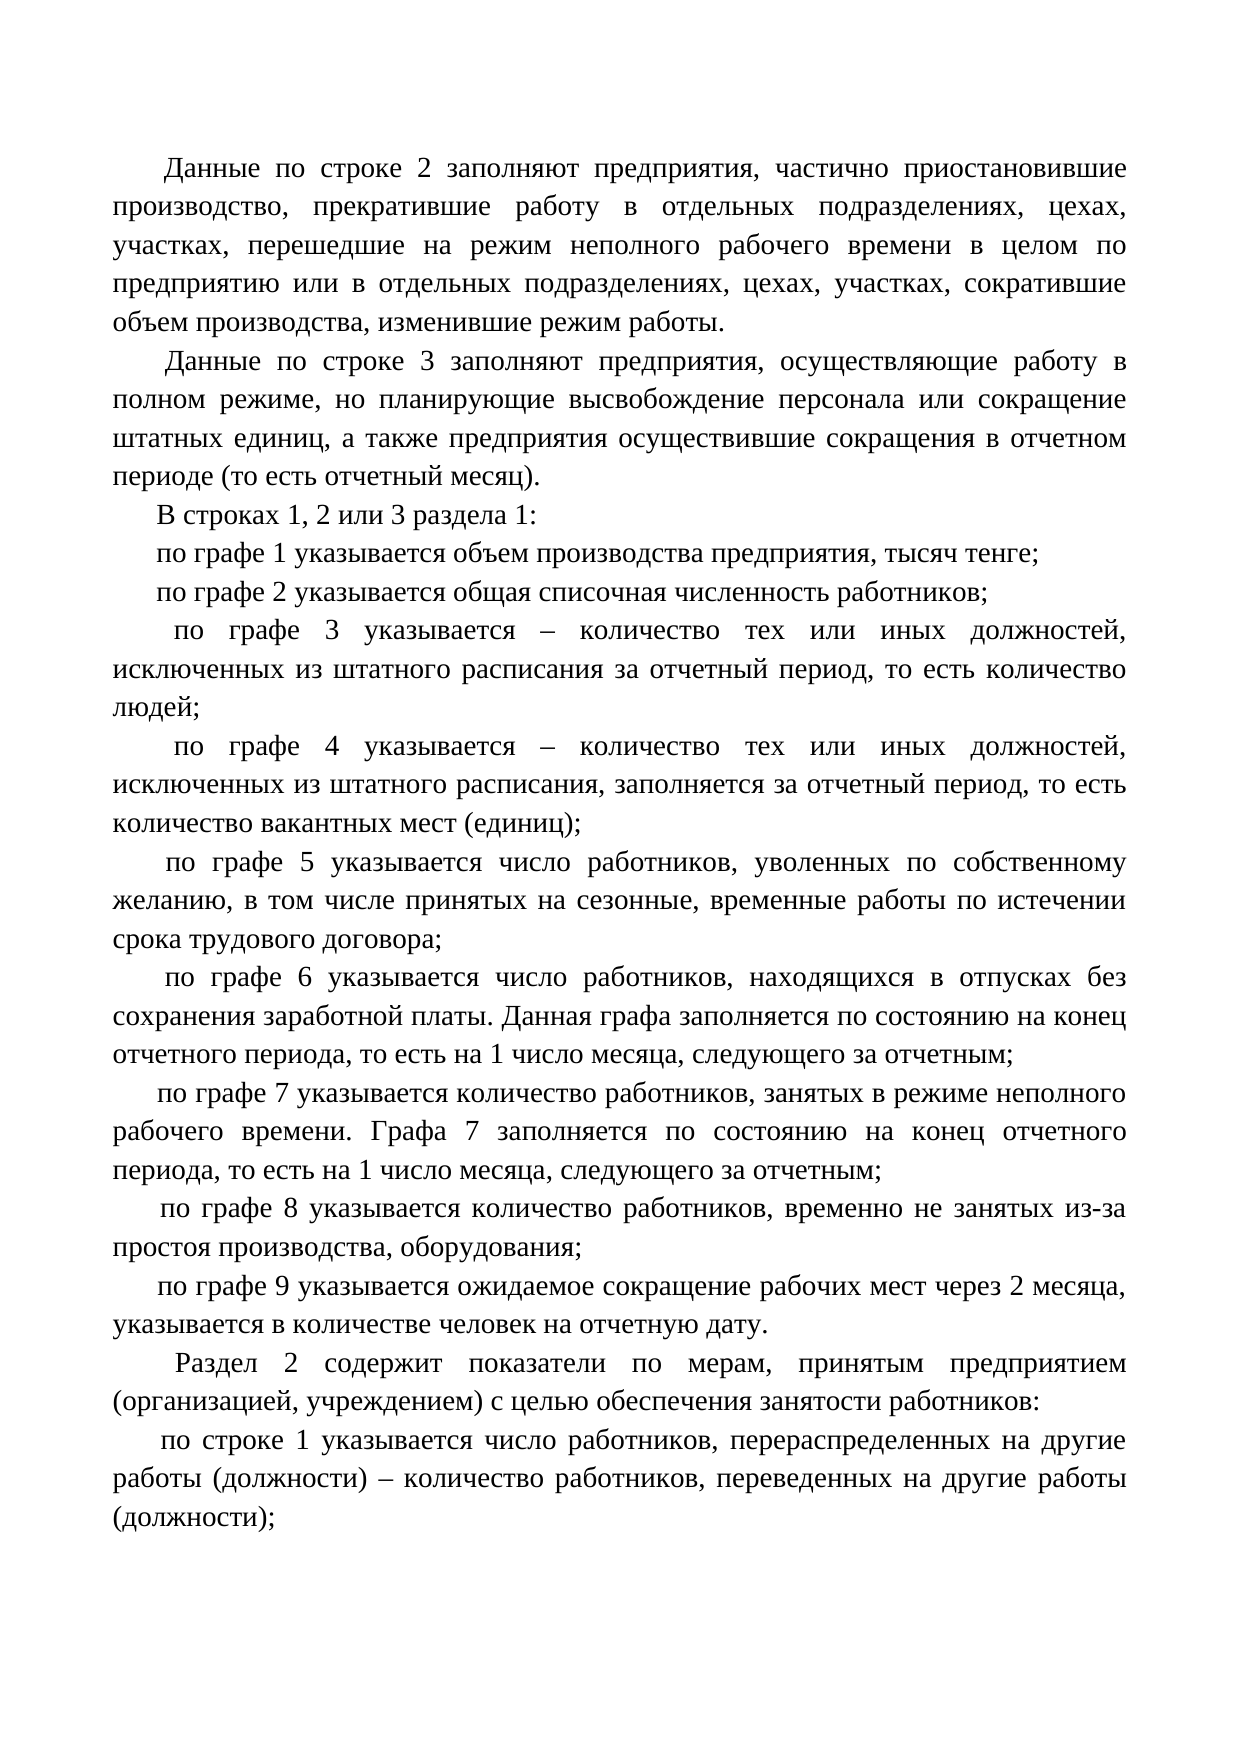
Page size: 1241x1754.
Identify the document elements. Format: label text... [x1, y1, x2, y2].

text Данные по строке 2 заполняют предприятия, частично приостановившие производство, прекратившие работу в отдельных подразделениях, цехах, участках, перешедшие на режим неполного рабочего времени в целом по предприятию или в отдельных подразделениях, цехах, участках, сократившие объем производства, изменившие режим работы. [112, 150, 1128, 338]
text по графе 2 указывается общая списочная численность работников; [112, 574, 1128, 607]
text по графе 5 указывается число работников, уволенных по собственному желанию, в том числе принятых на сезонные, временные работы по истечении срока трудового договора; [112, 844, 1128, 954]
text В строках 1, 2 или 3 раздела 1: [112, 497, 1128, 530]
text по строке 1 указывается число работников, перераспределенных на другие работы (должности) – количество работников, переведенных на другие работы (должности); [112, 1422, 1128, 1532]
text по графе 6 указывается число работников, находящихся в отпусках без сохранения заработной платы. Данная графа заполняется по состоянию на конец отчетного периода, то есть на 1 число месяца, следующего за отчетным; [112, 959, 1128, 1070]
text Раздел 2 содержит показатели по мерам, принятым предприятием (организацией, учреждением) с целью обеспечения занятости работников: [112, 1345, 1128, 1417]
text по графе 9 указывается ожидаемое сокращение рабочих мест через 2 месяца, указывается в количестве человек на отчетную дату. [112, 1268, 1128, 1340]
text по графе 8 указывается количество работников, временно не занятых из-за простоя производства, оборудования; [112, 1191, 1128, 1263]
text по графе 3 указывается – количество тех или иных должностей, исключенных из штатного расписания за отчетный период, то есть количество людей; [112, 612, 1128, 723]
text Данные по строке 3 заполняют предприятия, осуществляющие работу в полном режиме, но планирующие высвобождение персонала или сокращение штатных единиц, а также предприятия осуществившие сокращения в отчетном периоде (то есть отчетный месяц). [112, 343, 1128, 492]
text по графе 7 указывается количество работников, занятых в режиме неполного рабочего времени. Графа 7 заполняется по состоянию на конец отчетного периода, то есть на 1 число месяца, следующего за отчетным; [112, 1075, 1128, 1186]
text по графе 1 указывается объем производства предприятия, тысяч тенге; [112, 535, 1128, 569]
text по графе 4 указывается – количество тех или иных должностей, исключенных из штатного расписания, заполняется за отчетный период, то есть количество вакантных мест (единиц); [112, 728, 1128, 839]
